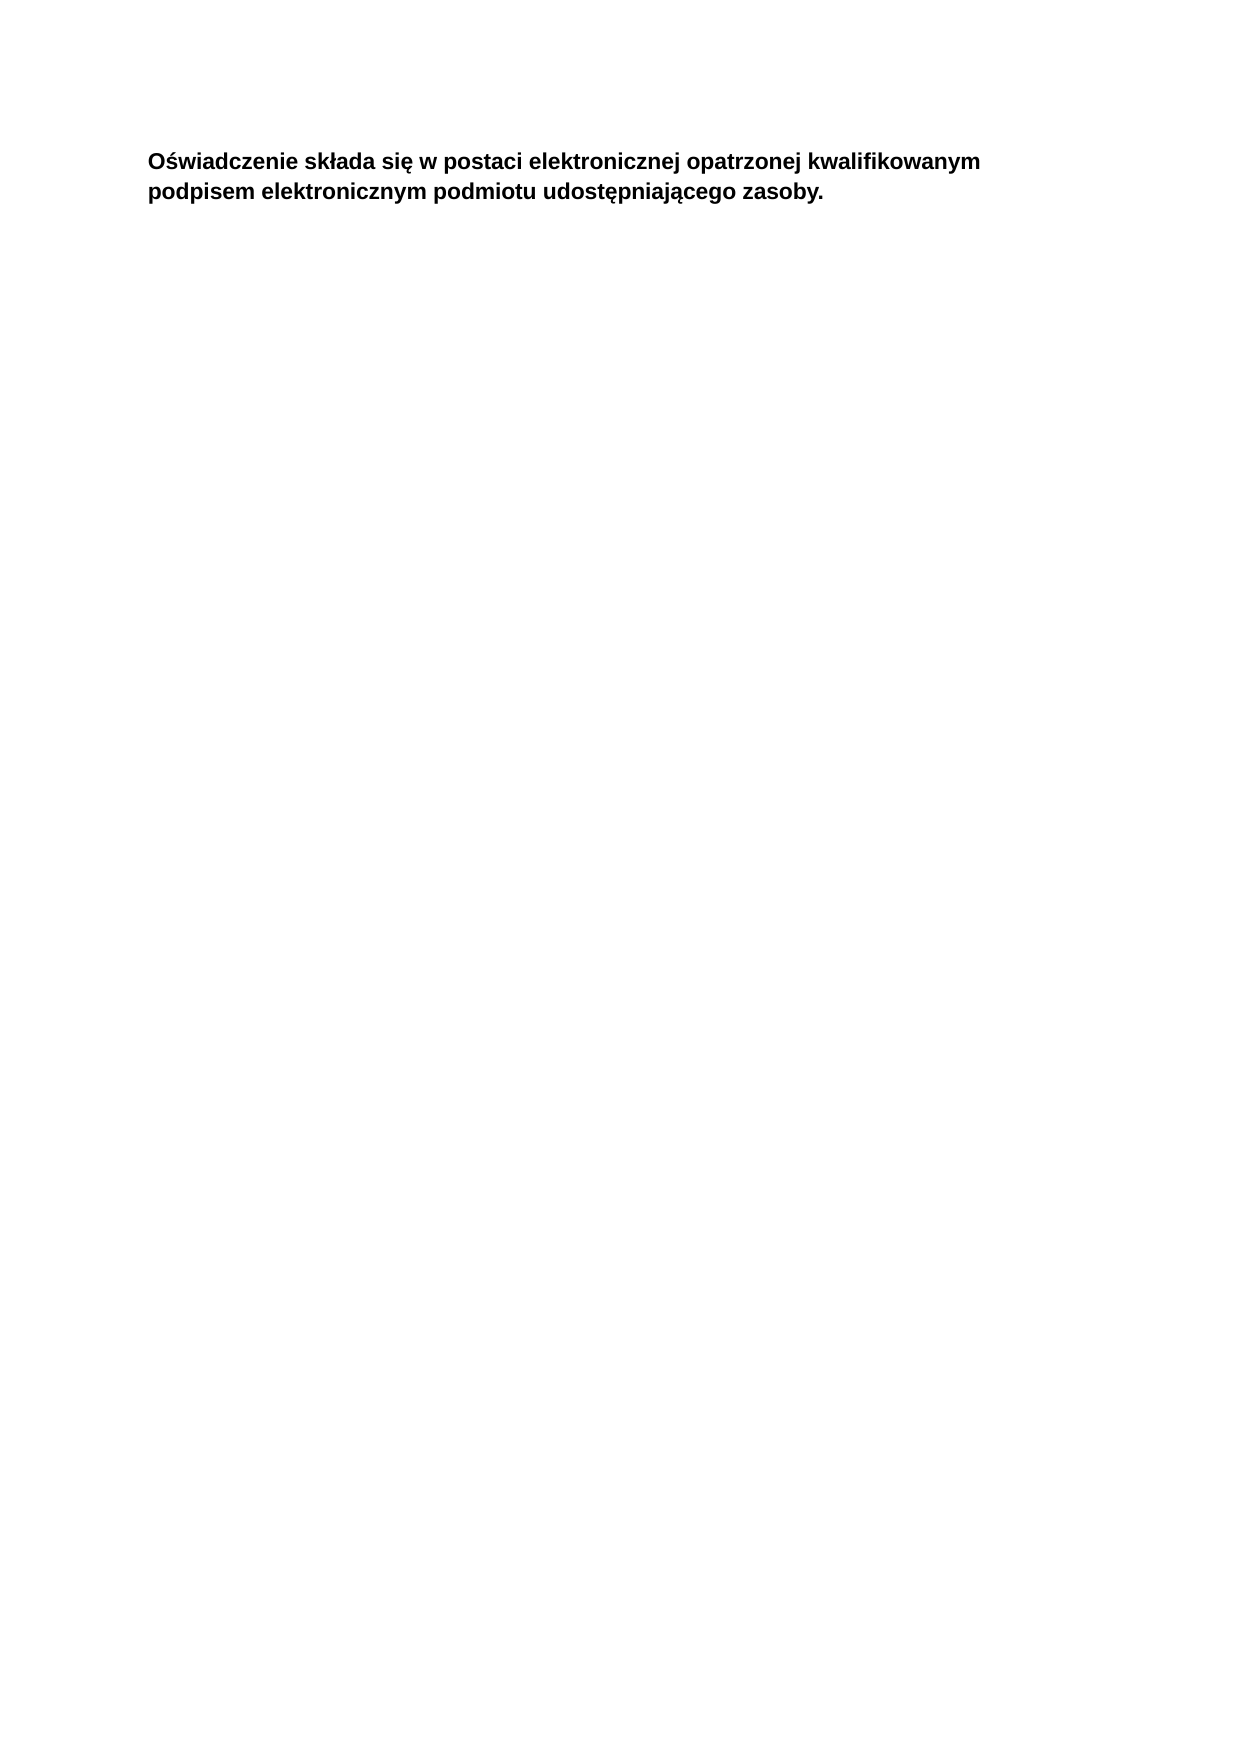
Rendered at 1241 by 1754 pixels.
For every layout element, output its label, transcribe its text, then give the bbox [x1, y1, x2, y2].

text Oświadczenie składa się w postaci elektronicznej opatrzonej kwalifikowanym podpisem elektronicznym podmiotu udostępniającego zasoby. [148, 148, 1093, 204]
